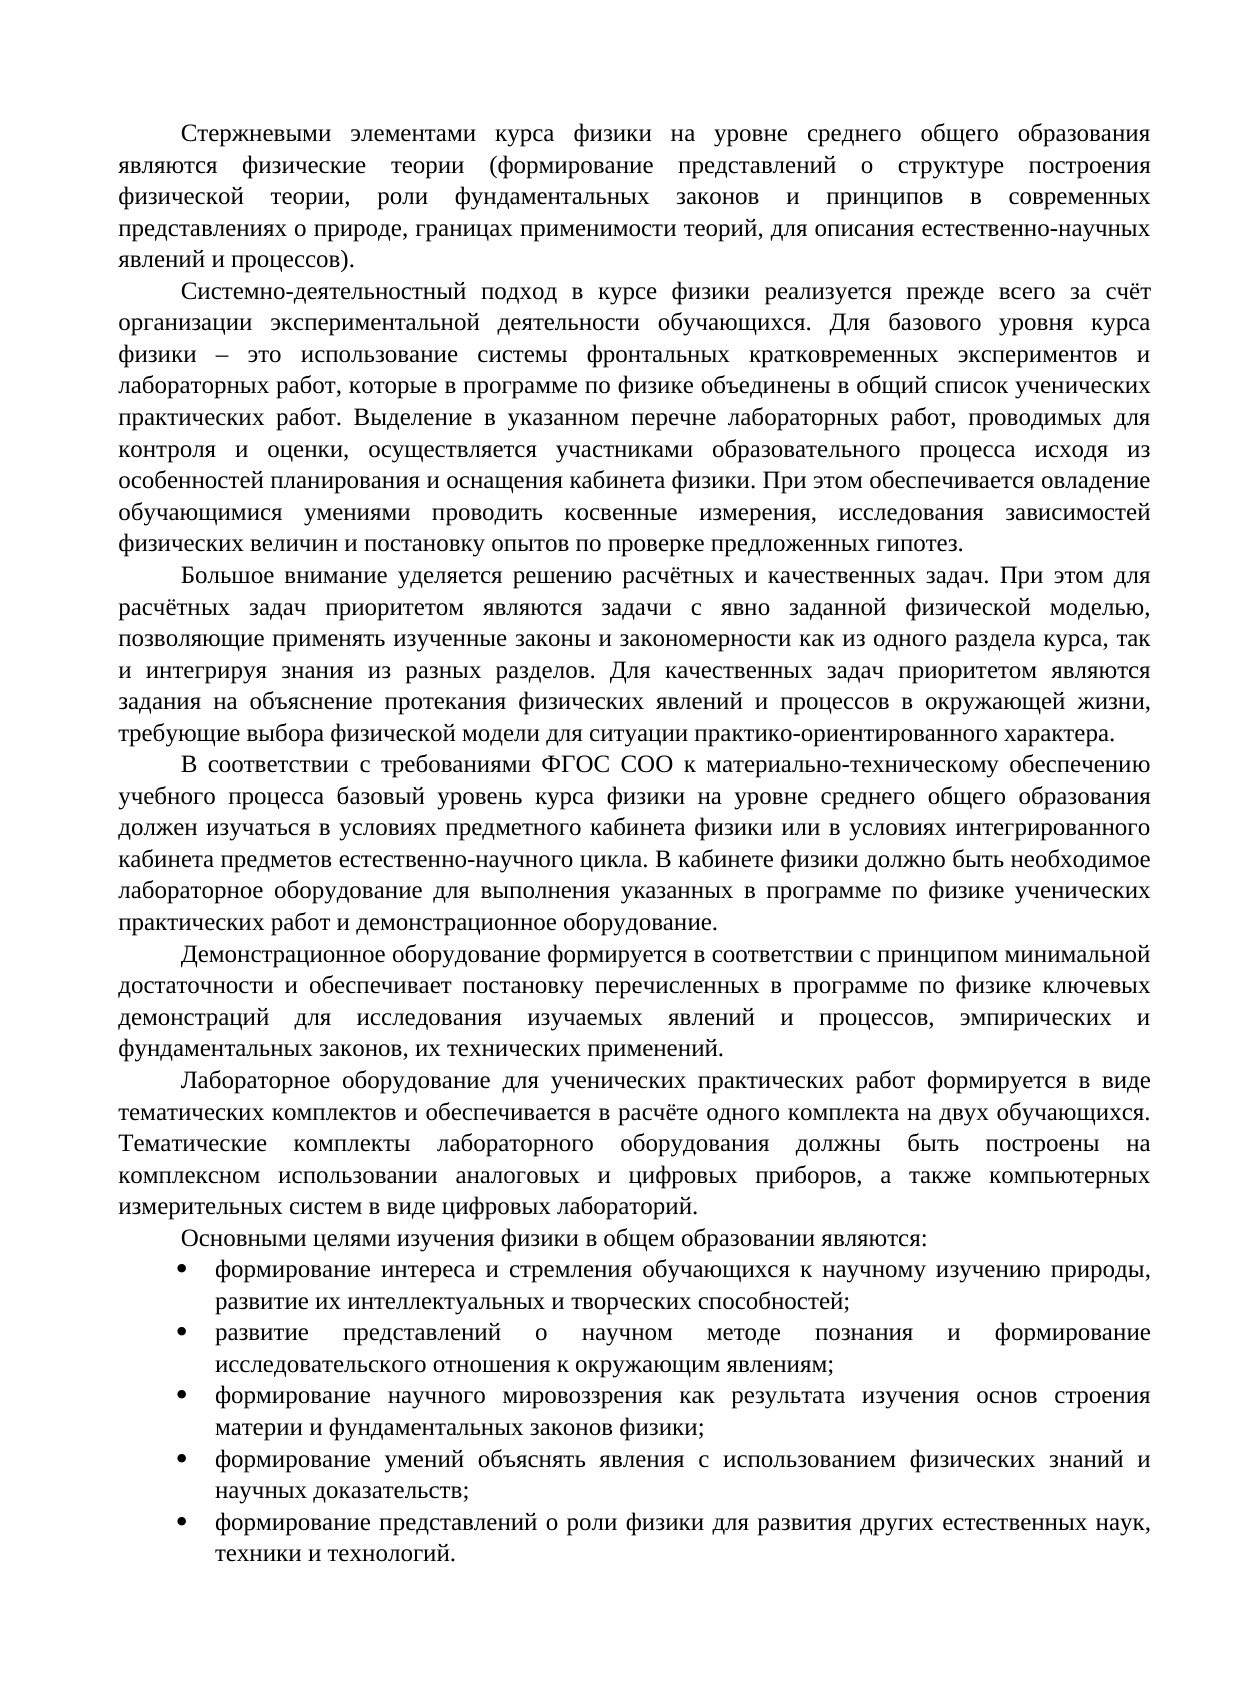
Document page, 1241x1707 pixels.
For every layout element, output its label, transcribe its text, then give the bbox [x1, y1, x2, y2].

text Системно-деятельностный подход в курсе физики реализуется прежде всего за счёт организации экспериментальной деятельности обучающихся. Для базового уровня курса физики – это использование системы фронтальных кратковременных экспериментов и лабораторных работ, которые в программе по физике объединены в общий список ученических практических работ. Выделение в указанном перечне лабораторных работ, проводимых для контроля и оценки, осуществляется участниками образовательного процесса исходя из особенностей планирования и оснащения кабинета физики. При этом обеспечивается овладение обучающимися умениями проводить косвенные измерения, исследования зависимостей физических величин и постановку опытов по проверке предложенных гипотез. [118, 276, 1152, 557]
text В соответствии с требованиями ФГОС СОО к материально-техническому обеспечению учебного процесса базовый уровень курса физики на уровне среднего общего образования должен изучаться в условиях предметного кабинета физики или в условиях интегрированного кабинета предметов естественно-научного цикла. В кабинете физики должно быть необходимое лабораторное оборудование для выполнения указанных в программе по физике ученических практических работ и демонстрационное оборудование. [118, 749, 1152, 936]
list формирование научного мировоззрения как результата изучения основ строения материи и фундаментальных законов физики; [177, 1381, 1152, 1441]
list развитие представлений о научном методе познания и формирование исследовательского отношения к окружающим явлениям; [177, 1317, 1152, 1378]
text Большое внимание уделяется решению расчётных и качественных задач. При этом для расчётных задач приоритетом являются задачи с явно заданной физической моделью, позволяющие применять изученные законы и закономерности как из одного раздела курса, так и интегрируя знания из разных разделов. Для качественных задач приоритетом являются задания на объяснение протекания физических явлений и процессов в окружающей жизни, требующие выбора физической модели для ситуации практико-ориентированного характера. [118, 560, 1152, 747]
text Основными целями изучения физики в общем образовании являются: [118, 1223, 1152, 1252]
text Демонстрационное оборудование формируется в соответствии с принципом минимальной достаточности и обеспечивает постановку перечисленных в программе по физике ключевых демонстраций для исследования изучаемых явлений и процессов, эмпирических и фундаментальных законов, их технических применений. [118, 939, 1152, 1062]
text Стержневыми элементами курса физики на уровне среднего общего образования являются физические теории (формирование представлений о структуре построения физической теории, роли фундаментальных законов и принципов в современных представлениях о природе, границах применимости теорий, для описания естественно-научных явлений и процессов). [118, 118, 1152, 273]
list формирование умений объяснять явления с использованием физических знаний и научных доказательств; [177, 1444, 1152, 1504]
list формирование интереса и стремления обучающихся к научному изучению природы, развитие их интеллектуальных и творческих способностей; [177, 1254, 1152, 1315]
text Лабораторное оборудование для ученических практических работ формируется в виде тематических комплектов и обеспечивается в расчёте одного комплекта на двух обучающихся. Тематические комплекты лабораторного оборудования должны быть построены на комплексном использовании аналоговых и цифровых приборов, а также компьютерных измерительных систем в виде цифровых лабораторий. [118, 1065, 1152, 1220]
list формирование представлений о роли физики для развития других естественных наук, техники и технологий. [177, 1507, 1152, 1567]
